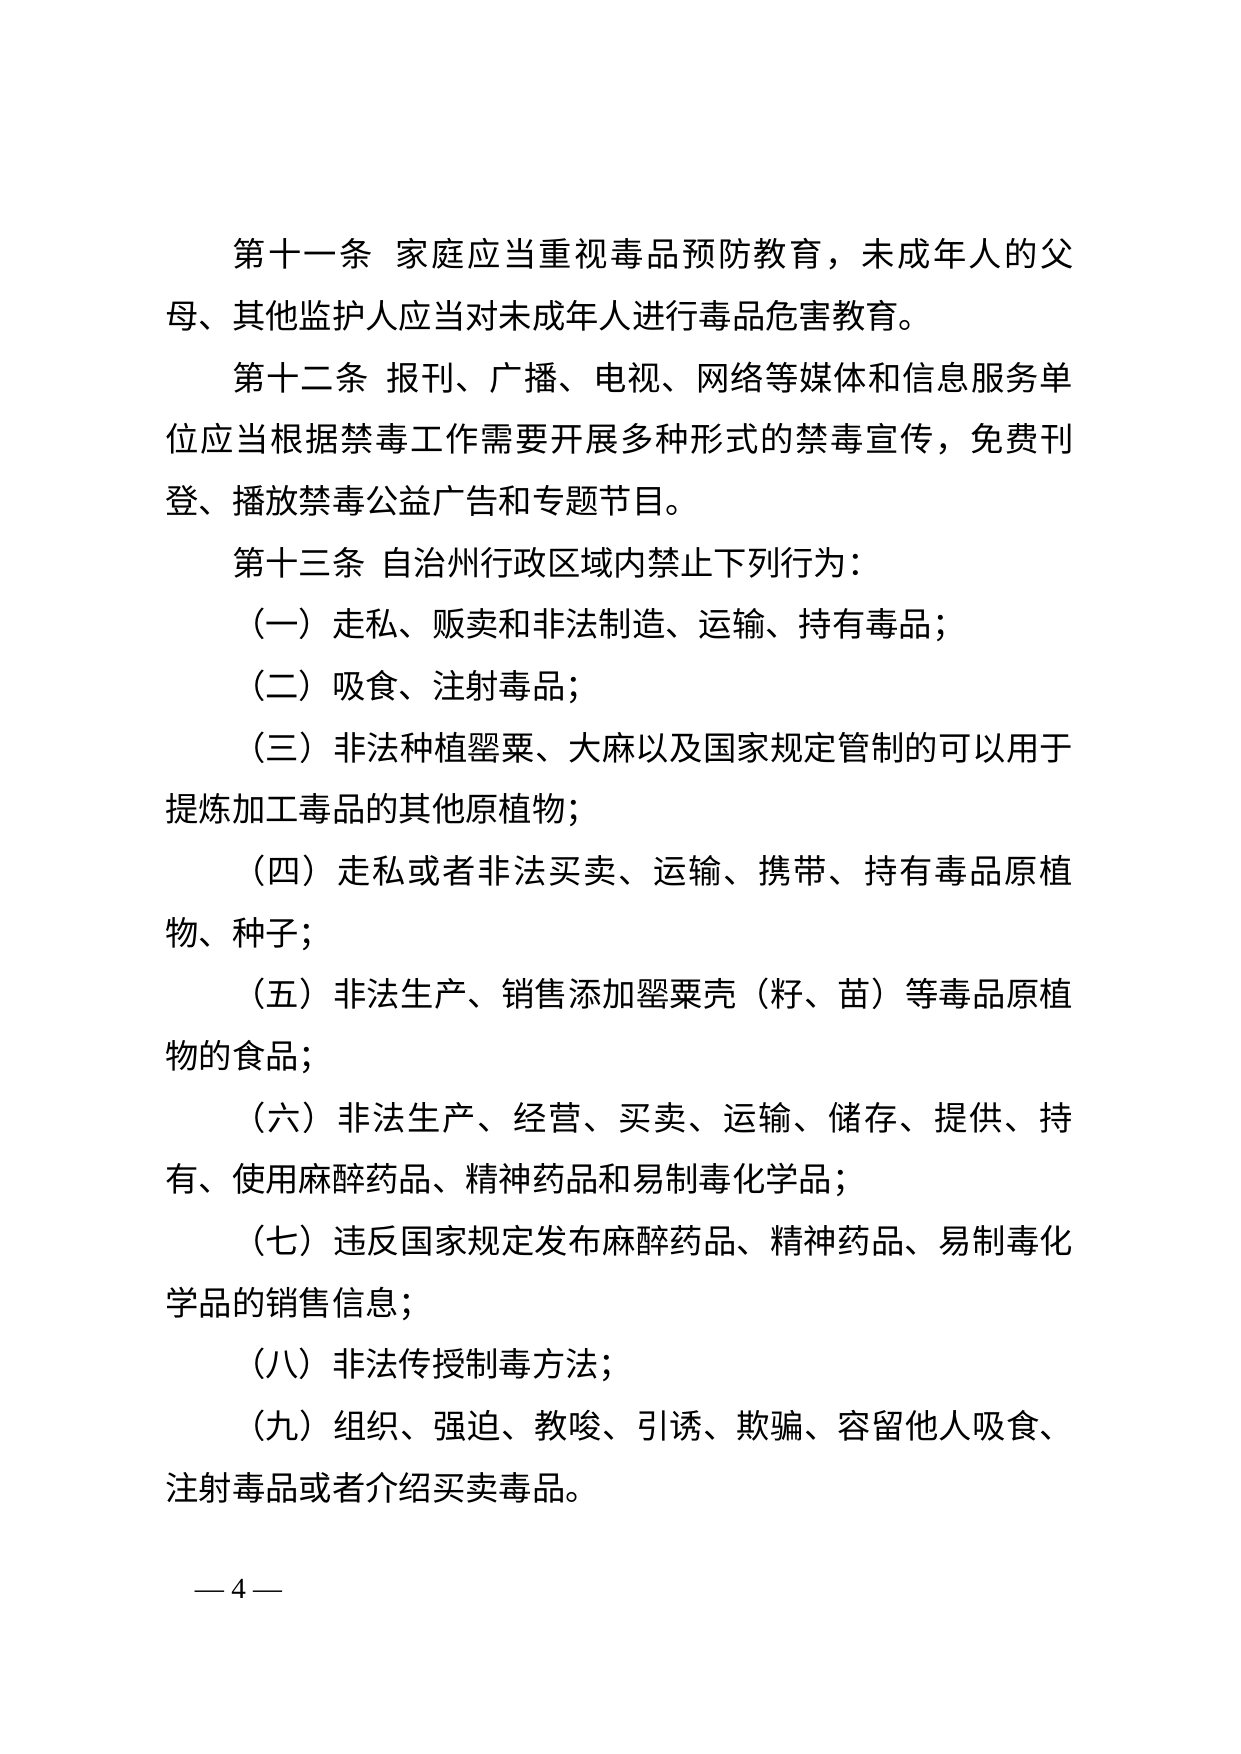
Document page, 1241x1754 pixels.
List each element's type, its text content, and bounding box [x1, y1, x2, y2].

text （八）非法传授制毒方法； [165, 1327, 1075, 1389]
text （三）非法种植罂粟、大麻以及国家规定管制的可以用于提炼加工毒品的其他原植物； [165, 711, 1075, 834]
text （九）组织、强迫、教唆、引诱、欺骗、容留他人吸食、注射毒品或者介绍买卖毒品。 [165, 1389, 1075, 1512]
text （四）走私或者非法买卖、运输、携带、持有毒品原植物、种子； [165, 834, 1075, 957]
text 第十二条 报刊、广播、电视、网络等媒体和信息服务单位应当根据禁毒工作需要开展多种形式的禁毒宣传，免费刊登、播放禁毒公益广告和专题节目。 [165, 341, 1075, 526]
text （五）非法生产、销售添加罂粟壳（籽、苗）等毒品原植物的食品； [165, 957, 1075, 1081]
text （一）走私、贩卖和非法制造、运输、持有毒品； [165, 587, 1075, 649]
text 第十一条 家庭应当重视毒品预防教育，未成年人的父母、其他监护人应当对未成年人进行毒品危害教育。 [165, 217, 1075, 341]
text （二）吸食、注射毒品； [165, 649, 1075, 711]
text （七）违反国家规定发布麻醉药品、精神药品、易制毒化学品的销售信息； [165, 1204, 1075, 1327]
text （六）非法生产、经营、买卖、运输、储存、提供、持有、使用麻醉药品、精神药品和易制毒化学品； [165, 1081, 1075, 1204]
text 第十三条 自治州行政区域内禁止下列行为： [165, 526, 1075, 587]
